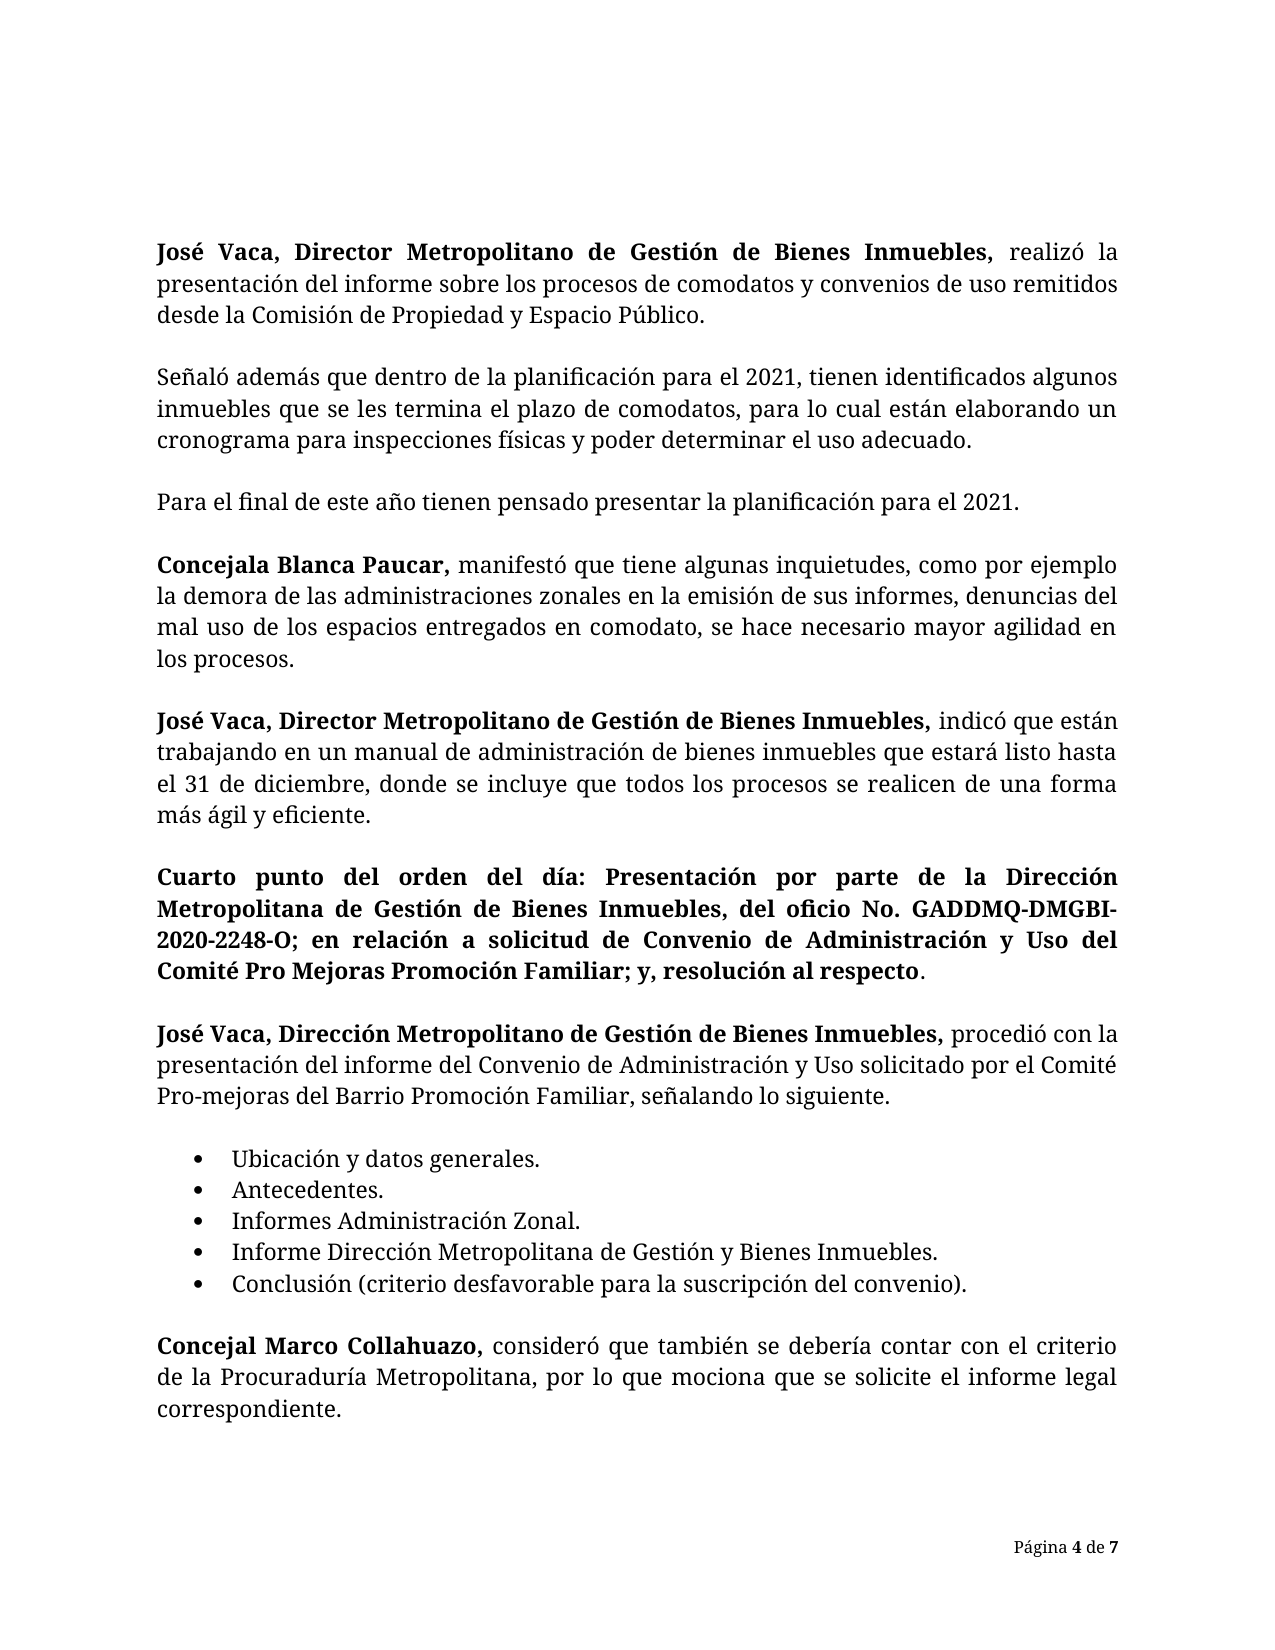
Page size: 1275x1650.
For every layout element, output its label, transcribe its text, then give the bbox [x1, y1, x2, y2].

text Señaló además que dentro de la planificación para el 2021, tienen identificados algunos inmuebles que se les termina el plazo de comodatos, para lo cual están elaborando un cronograma para inspecciones físicas y poder determinar el uso adecuado. [157, 361, 1118, 455]
list Antecedentes. [194, 1174, 1118, 1205]
text Cuarto punto del orden del día: Presentación por parte de la Dirección Metropolitana de Gestión de Bienes Inmuebles, del oficio No. GADDMQ-DMGBI-2020-2248-O; en relación a solicitud de Convenio de Administración y Uso del Comité Pro Mejoras Promoción Familiar; y, resolución al respecto. [157, 861, 1118, 986]
text José Vaca, Dirección Metropolitano de Gestión de Bienes Inmuebles, procedió con la presentación del informe del Convenio de Administración y Uso solicitado por el Comité Pro-mejoras del Barrio Promoción Familiar, señalando lo siguiente. [157, 1017, 1118, 1111]
text Concejala Blanca Paucar, manifestó que tiene algunas inquietudes, como por ejemplo la demora de las administraciones zonales en la emisión de sus informes, denuncias del mal uso de los espacios entregados en comodato, se hace necesario mayor agilidad en los procesos. [157, 549, 1118, 674]
text José Vaca, Director Metropolitano de Gestión de Bienes Inmuebles, indicó que están trabajando en un manual de administración de bienes inmuebles que estará listo hasta el 31 de diciembre, donde se incluye que todos los procesos se realicen de una forma más ágil y eficiente. [157, 705, 1118, 830]
list Conclusión (criterio desfavorable para la suscripción del convenio). [194, 1267, 1118, 1299]
list Informes Administración Zonal. [194, 1205, 1118, 1236]
text Concejal Marco Collahuazo, consideró que también se debería contar con el criterio de la Procuraduría Metropolitana, por lo que mociona que se solicite el informe legal correspondiente. [157, 1330, 1118, 1424]
list Informe Dirección Metropolitana de Gestión y Bienes Inmuebles. [194, 1236, 1118, 1267]
list Ubicación y datos generales. [194, 1142, 1118, 1174]
text José Vaca, Director Metropolitano de Gestión de Bienes Inmuebles, realizó la presentación del informe sobre los procesos de comodatos y convenios de uso remitidos desde la Comisión de Propiedad y Espacio Público. [157, 236, 1118, 330]
text Para el final de este año tienen pensado presentar la planificación para el 2021. [157, 486, 1118, 517]
